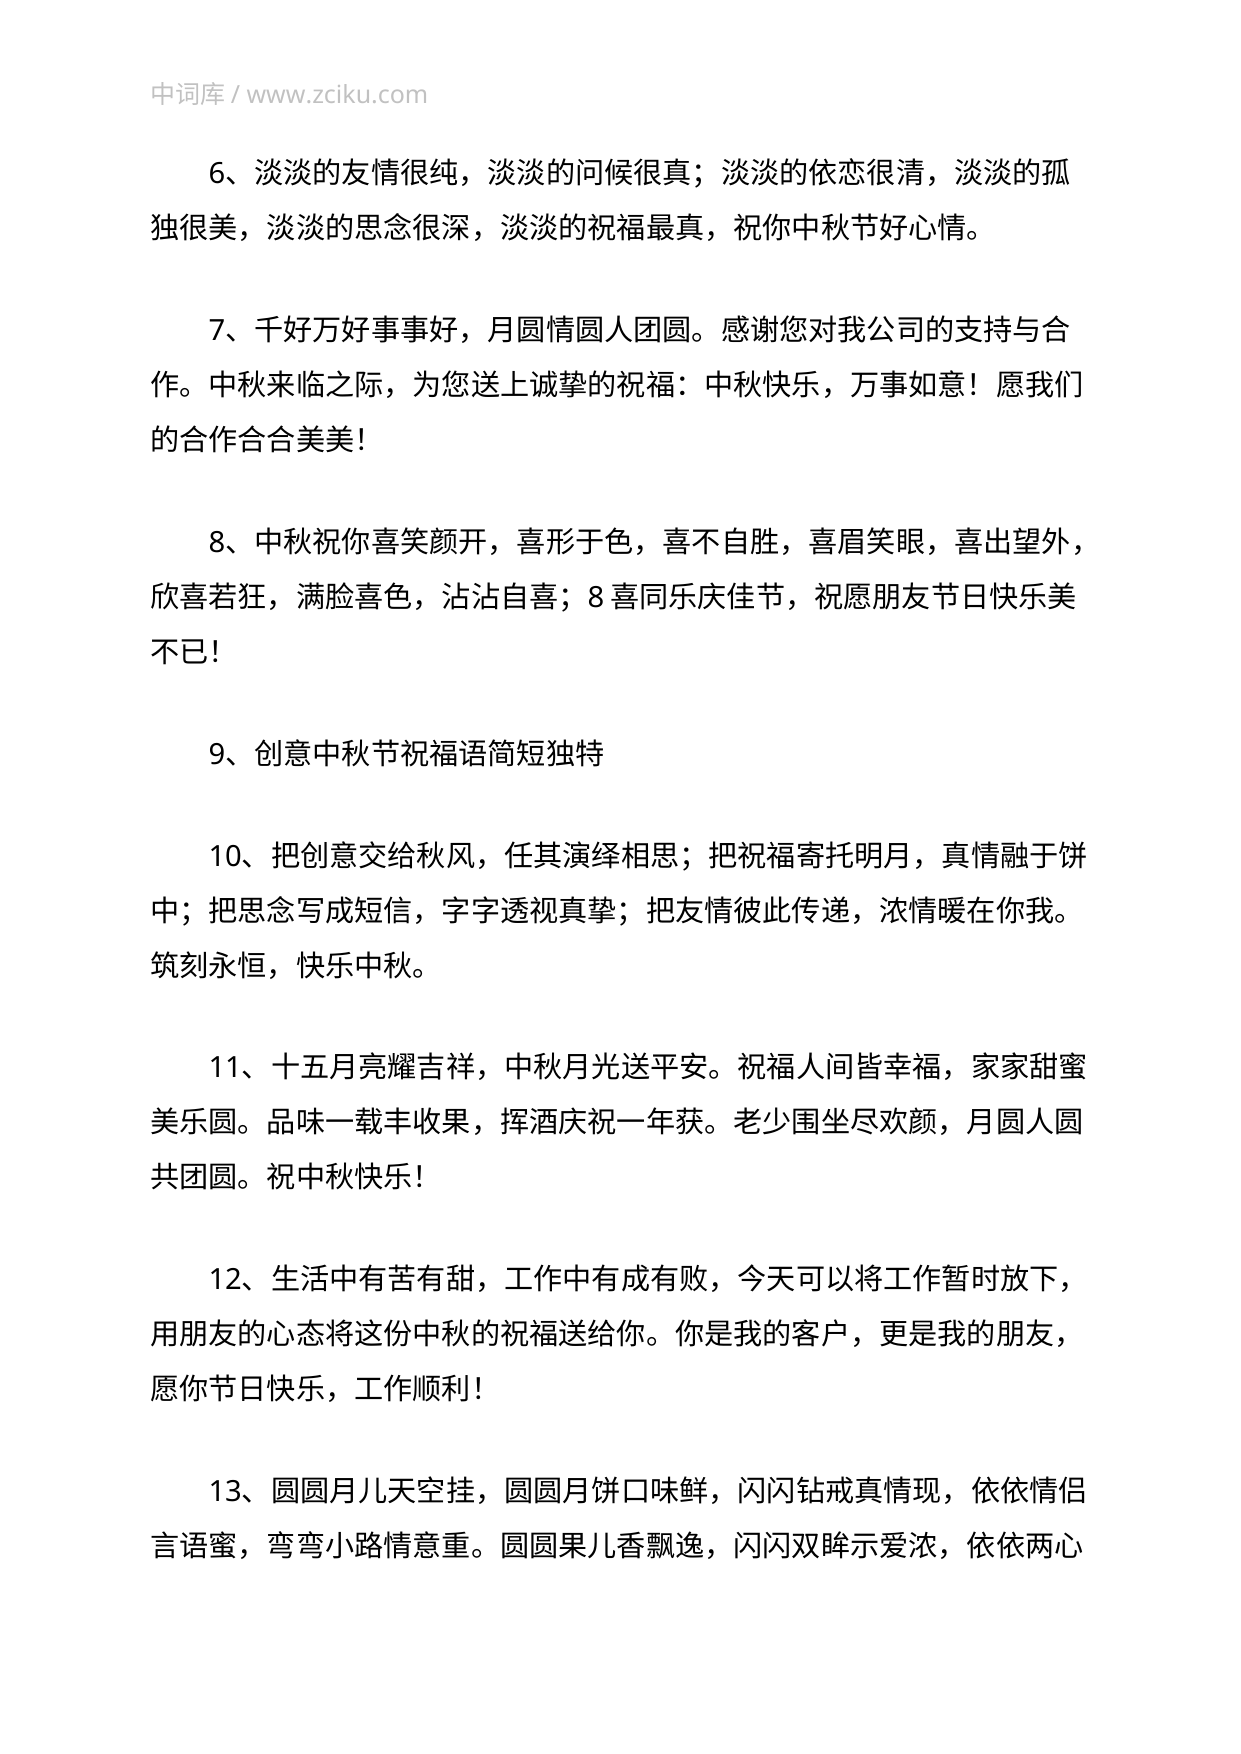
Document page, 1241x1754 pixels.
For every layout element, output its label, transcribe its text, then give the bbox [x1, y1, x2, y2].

text 10、把创意交给秋风，任其演绎相思；把祝福寄托明月，真情融于饼中；把思念写成短信，字字透视真挚；把友情彼此传递，浓情暖在你我。筑刻永恒，快乐中秋。 [150, 832, 1090, 984]
text 12、生活中有苦有甜，工作中有成有败，今天可以将工作暂时放下，用朋友的心态将这份中秋的祝福送给你。你是我的客户，更是我的朋友，愿你节日快乐，工作顺利！ [150, 1256, 1090, 1408]
text 11、十五月亮耀吉祥，中秋月光送平安。祝福人间皆幸福，家家甜蜜美乐圆。品味一载丰收果，挥酒庆祝一年获。老少围坐尽欢颜，月圆人圆共团圆。祝中秋快乐！ [150, 1044, 1090, 1196]
text 7、千好万好事事好，月圆情圆人团圆。感谢您对我公司的支持与合作。中秋来临之际，为您送上诚挚的祝福：中秋快乐，万事如意！愿我们的合作合合美美！ [150, 307, 1090, 459]
text 9、创意中秋节祝福语简短独特 [150, 730, 1090, 773]
text 8、中秋祝你喜笑颜开，喜形于色，喜不自胜，喜眉笑眼，喜出望外，欣喜若狂，满脸喜色，沾沾自喜；8喜同乐庆佳节，祝愿朋友节日快乐美不已！ [150, 518, 1090, 671]
text 6、淡淡的友情很纯，淡淡的问候很真；淡淡的依恋很清，淡淡的孤独很美，淡淡的思念很深，淡淡的祝福最真，祝你中秋节好心情。 [150, 150, 1090, 247]
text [150, 1467, 1090, 1564]
